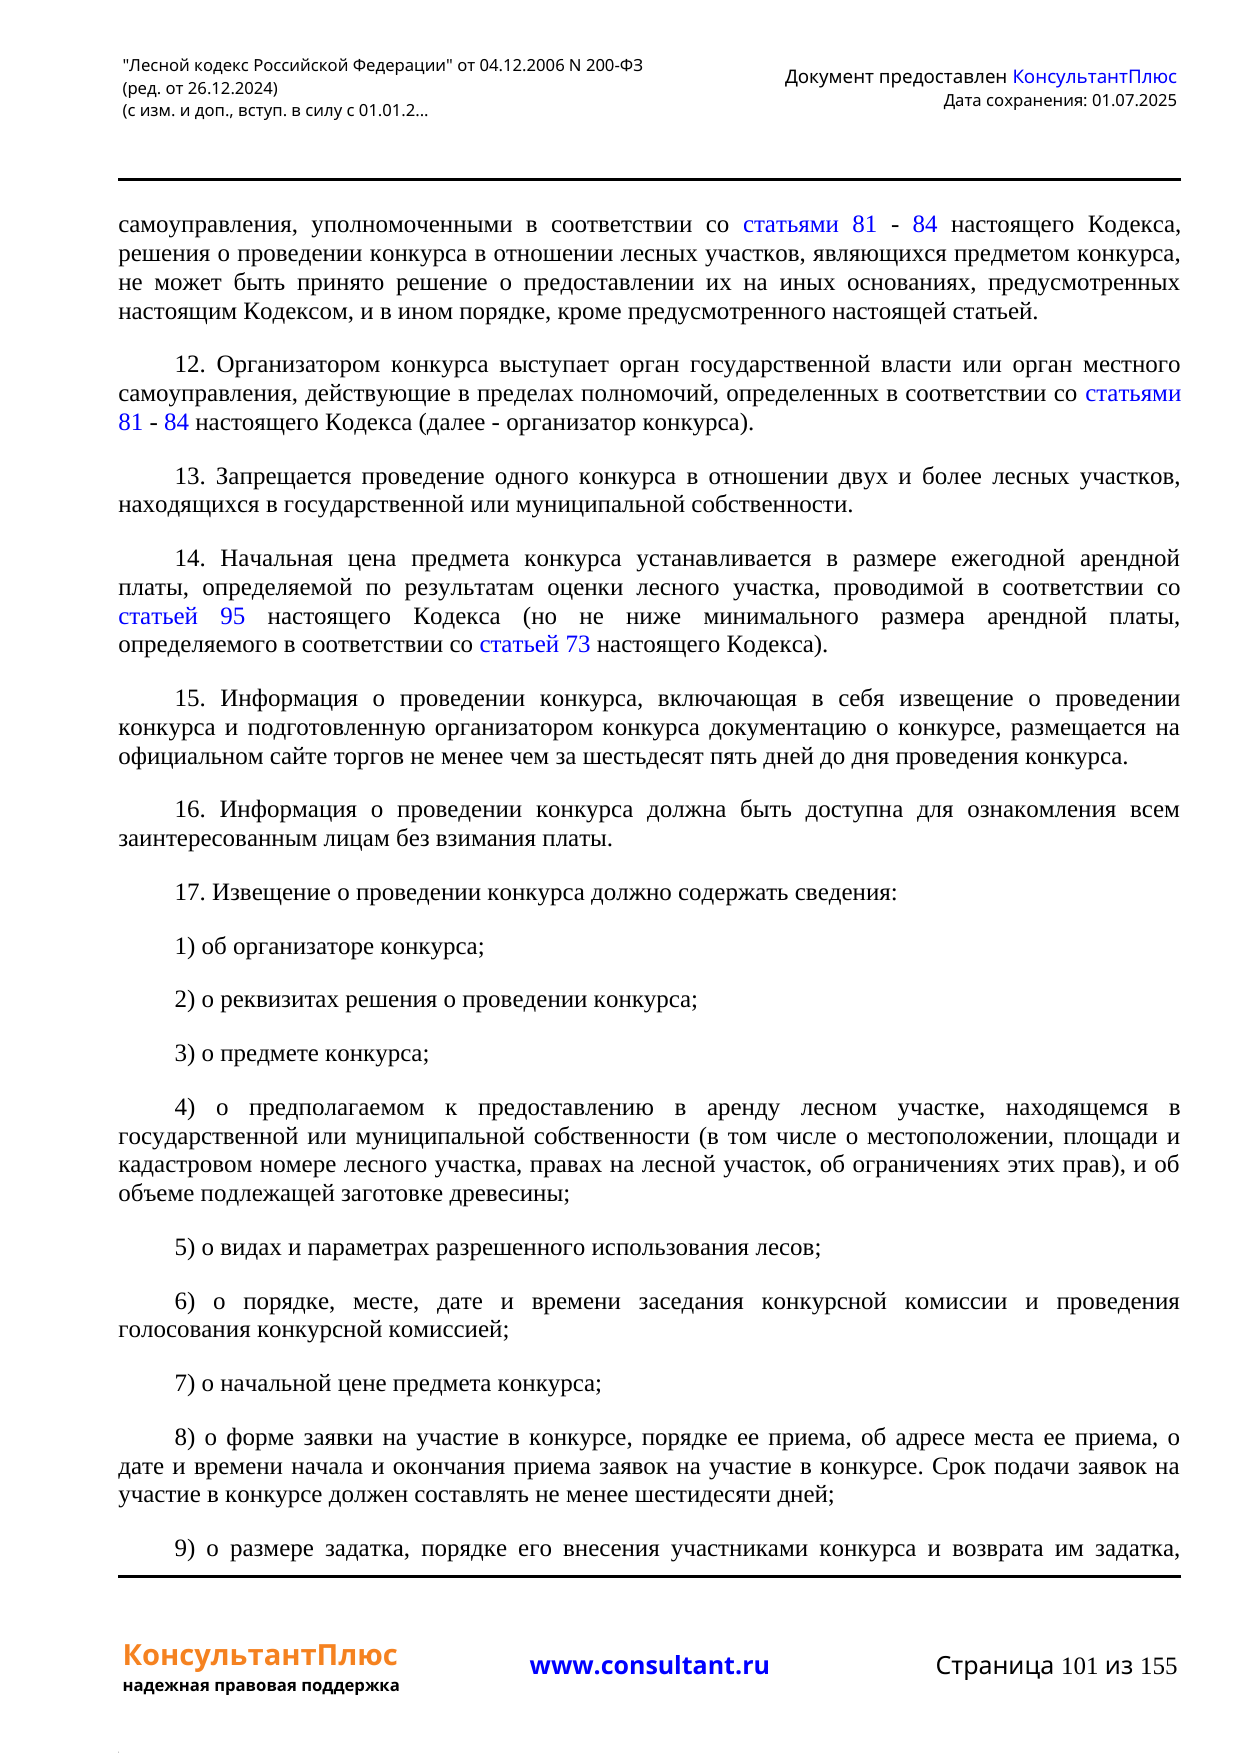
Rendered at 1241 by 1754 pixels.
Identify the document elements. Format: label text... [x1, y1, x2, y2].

text 13. Запрещается проведение одного конкурса в отношении двух и более лесных участков, находящихся в государственной или муниципальной собственности. [118, 461, 1181, 518]
text 16. Информация о проведении конкурса должна быть доступна для ознакомления всем заинтересованным лицам без взимания платы. [118, 794, 1181, 852]
text 8) о форме заявки на участие в конкурсе, порядке ее приема, об адресе места ее приема, о дате и времени начала и окончания приема заявок на участие в конкурсе. Срок подачи заявок на участие в конкурсе должен составлять не менее шестидесяти дней; [118, 1422, 1181, 1508]
text 15. Информация о проведении конкурса, включающая в себя извещение о проведении конкурса и подготовленную организатором конкурса документацию о конкурсе, размещается на официальном сайте торгов не менее чем за шестьдесят пять дней до дня проведения конкурса. [118, 683, 1181, 769]
text 2) о реквизитах решения о проведении конкурса; [118, 984, 1181, 1013]
text 1) об организаторе конкурса; [118, 931, 1181, 959]
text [118, 1533, 1181, 1562]
text 6) о порядке, месте, дате и времени заседания конкурсной комиссии и проведения голосования конкурсной комиссией; [118, 1286, 1181, 1343]
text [118, 209, 1181, 324]
text 17. Извещение о проведении конкурса должно содержать сведения: [118, 877, 1181, 906]
text 5) о видах и параметрах разрешенного использования лесов; [118, 1232, 1181, 1261]
text 4) о предполагаемом к предоставлению в аренду лесном участке, находящемся в государственной или муниципальной собственности (в том числе о местоположении, площади и кадастровом номере лесного участка, правах на лесной участок, об ограничениях этих прав), и об объеме подлежащей заготовке древесины; [118, 1092, 1181, 1207]
text 7) о начальной цене предмета конкурса; [118, 1368, 1181, 1397]
text 3) о предмете конкурса; [118, 1038, 1181, 1067]
text 14. Начальная цена предмета конкурса устанавливается в размере ежегодной арендной платы, определяемой по результатам оценки лесного участка, проводимой в соответствии со статьей 95 настоящего Кодекса (но не ниже минимального размера арендной платы, определяемого в соответствии со статьей 73 настоящего Кодекса). [118, 543, 1181, 658]
text 12. Организатором конкурса выступает орган государственной власти или орган местного самоуправления, действующие в пределах полномочий, определенных в соответствии со статьями 81 - 84 настоящего Кодекса (далее - организатор конкурса). [118, 349, 1181, 436]
